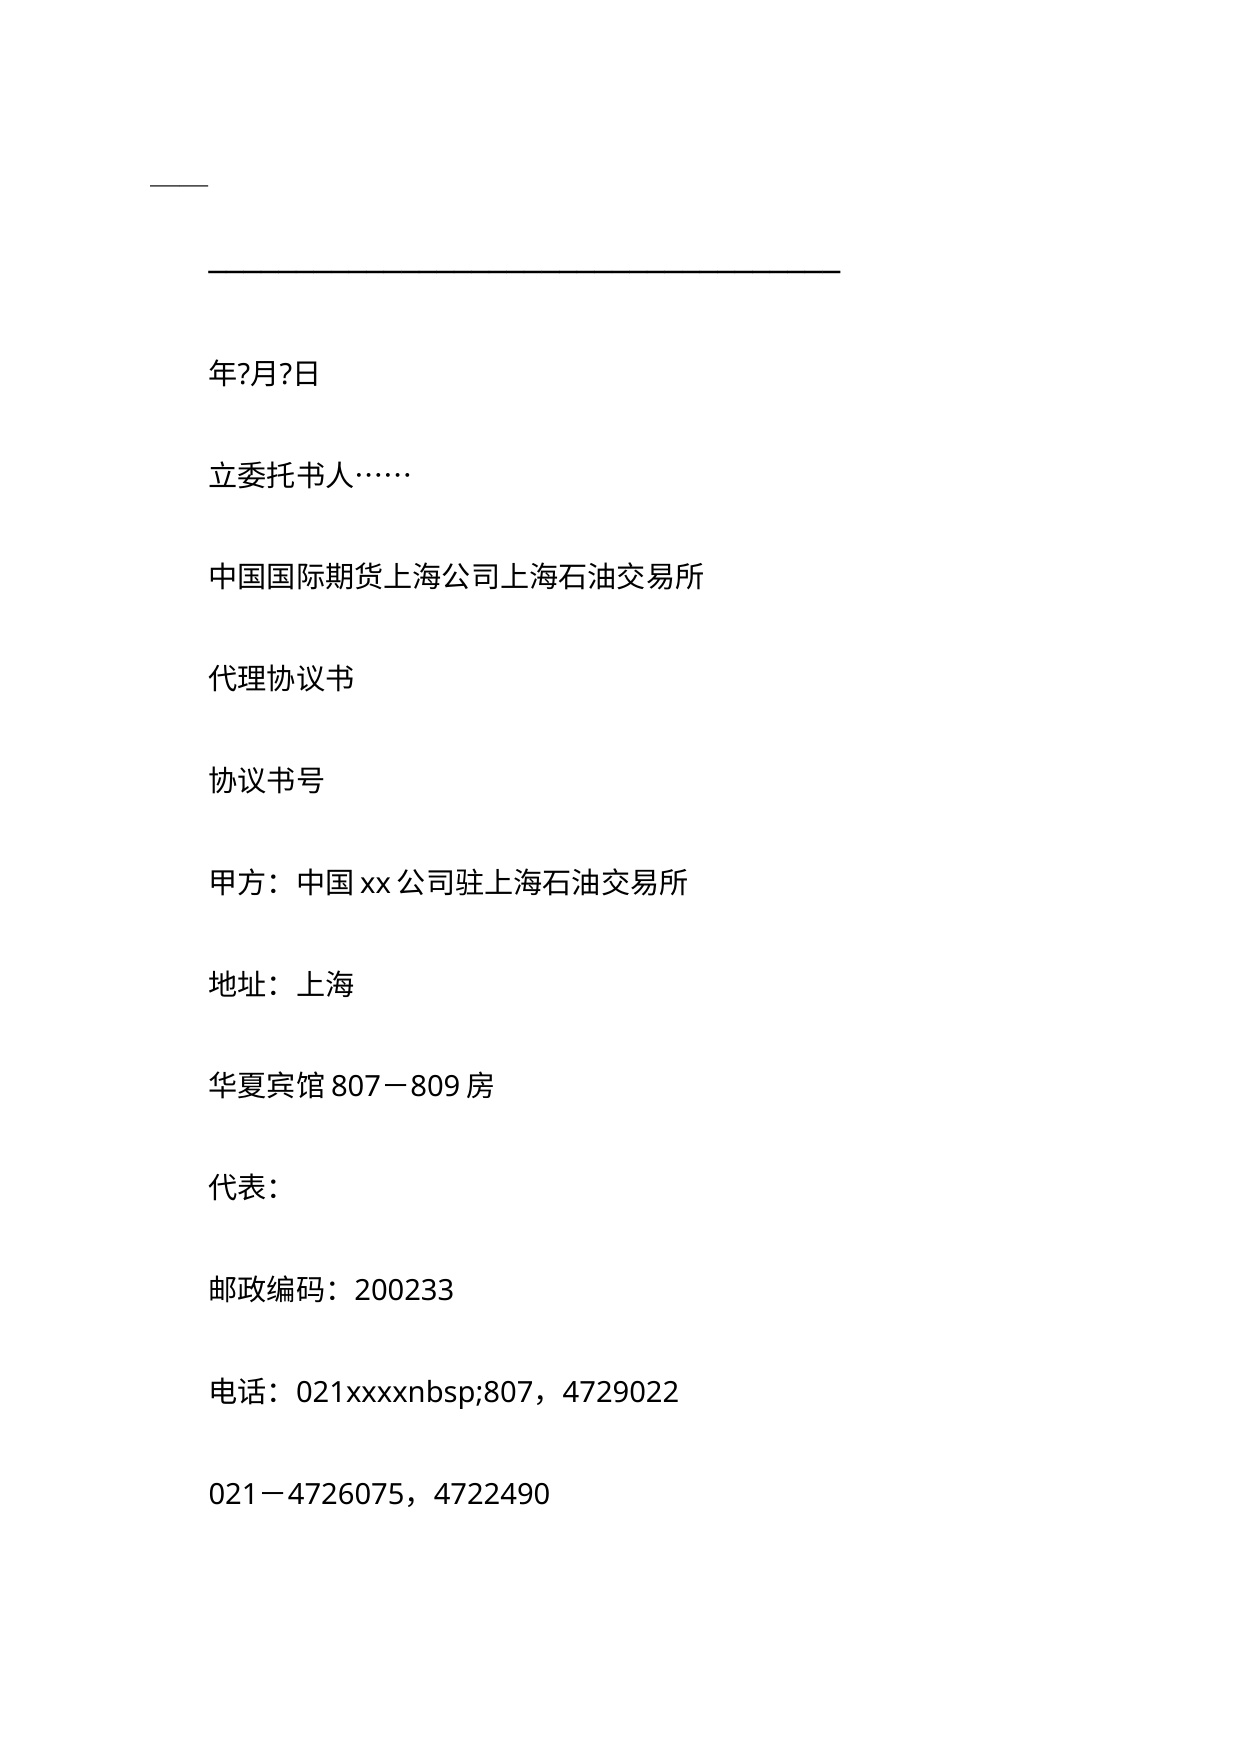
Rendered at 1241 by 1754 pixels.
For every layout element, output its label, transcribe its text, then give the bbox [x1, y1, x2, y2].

text 邮政编码：200233 [150, 1267, 1090, 1309]
text 协议书号 [150, 757, 1090, 800]
text 华夏宾馆807－809房 [150, 1063, 1090, 1105]
text 代表： [150, 1165, 1090, 1207]
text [150, 150, 1090, 192]
text 立委托书人…… [150, 452, 1090, 494]
text 地址：上海 [150, 961, 1090, 1003]
text 电话：021xxxxnbsp;807，4729022 [150, 1369, 1090, 1411]
text 中国国际期货上海公司上海石油交易所 [150, 554, 1090, 596]
text 代理协议书 [150, 656, 1090, 698]
text 021－4726075，4722490 [150, 1471, 1090, 1513]
text ──────────────────────────────────── [150, 252, 1090, 291]
text 甲方：中国xx公司驻上海石油交易所 [150, 859, 1090, 902]
text 年?月?日 [150, 350, 1090, 393]
